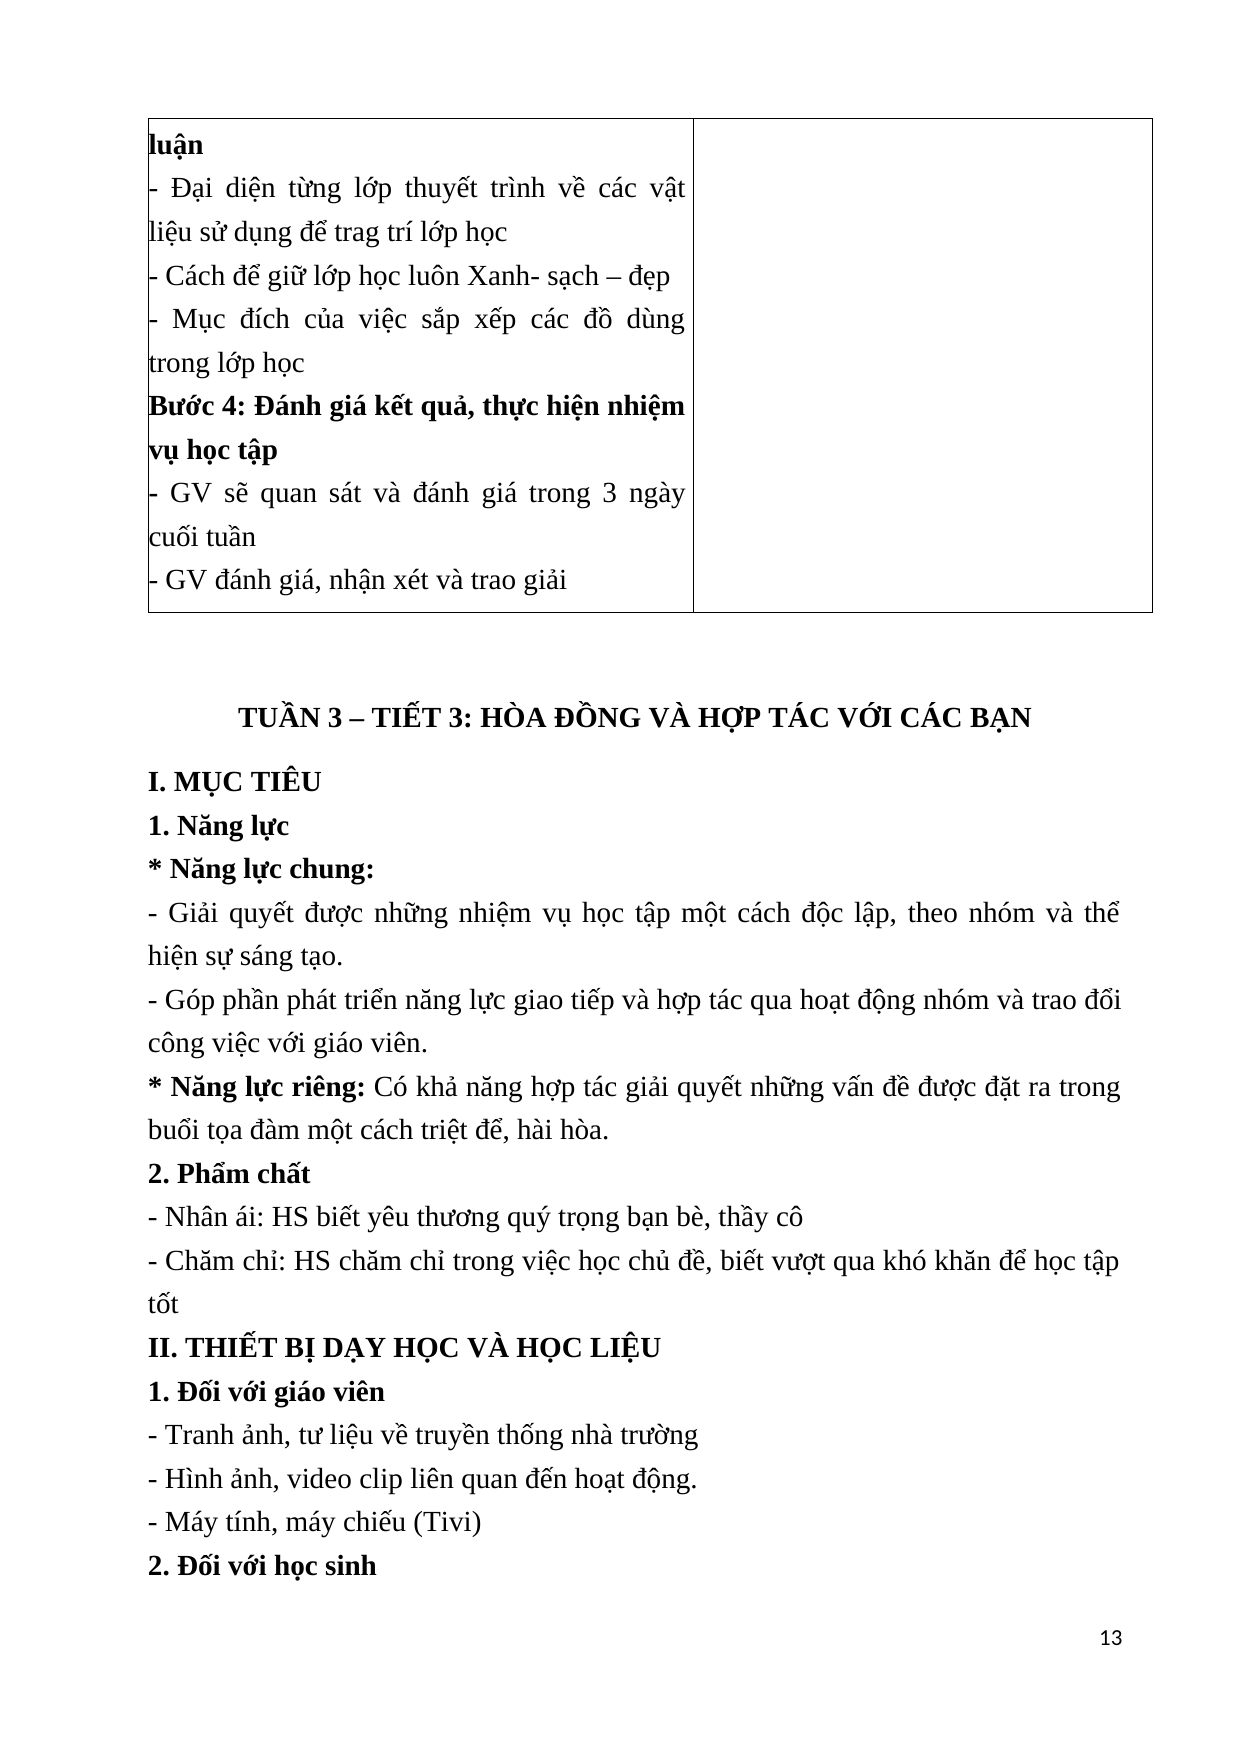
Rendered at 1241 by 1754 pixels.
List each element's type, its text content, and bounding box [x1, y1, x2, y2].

text - Chăm chỉ: HS chăm chỉ trong việc học chủ đề, biết vượt qua khó khăn để học tập tốt [148, 1243, 1122, 1320]
text II. THIẾT BỊ DẠY HỌC VÀ HỌC LIỆU [148, 1330, 1122, 1364]
text I. MỤC TIÊU [148, 764, 1122, 798]
text - Nhân ái: HS biết yêu thương quý trọng bạn bè, thầy cô [148, 1199, 1122, 1233]
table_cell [149, 119, 693, 612]
text * Năng lực chung: [148, 851, 1122, 885]
text - Hình ảnh, video clip liên quan đến hoạt động. [148, 1461, 1122, 1494]
text 2. Phẩm chất [148, 1156, 1122, 1189]
text - Máy tính, máy chiếu (Tivi) [148, 1504, 1122, 1538]
text 1. Năng lực [148, 808, 1122, 841]
text - Tranh ảnh, tư liệu về truyền thống nhà trường [148, 1417, 1122, 1451]
text - Góp phần phát triển năng lực giao tiếp và hợp tác qua hoạt động nhóm và trao đổi công việc với giáo viên. [148, 982, 1122, 1059]
text 2. Đối với học sinh [148, 1548, 1122, 1581]
text 1. Đối với giáo viên [148, 1374, 1122, 1407]
text - Giải quyết được những nhiệm vụ học tập một cách độc lập, theo nhóm và thể hiện sự sáng tạo. [148, 895, 1122, 972]
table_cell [694, 119, 1152, 612]
text TUẦN 3 – TIẾT 3: HÒA ĐỒNG VÀ HỢP TÁC VỚI CÁC BẠN [148, 700, 1122, 733]
text * Năng lực riêng: Có khả năng hợp tác giải quyết những vấn đề được đặt ra trong buổi tọa đàm một cách triệt để, hài hòa. [148, 1069, 1122, 1146]
